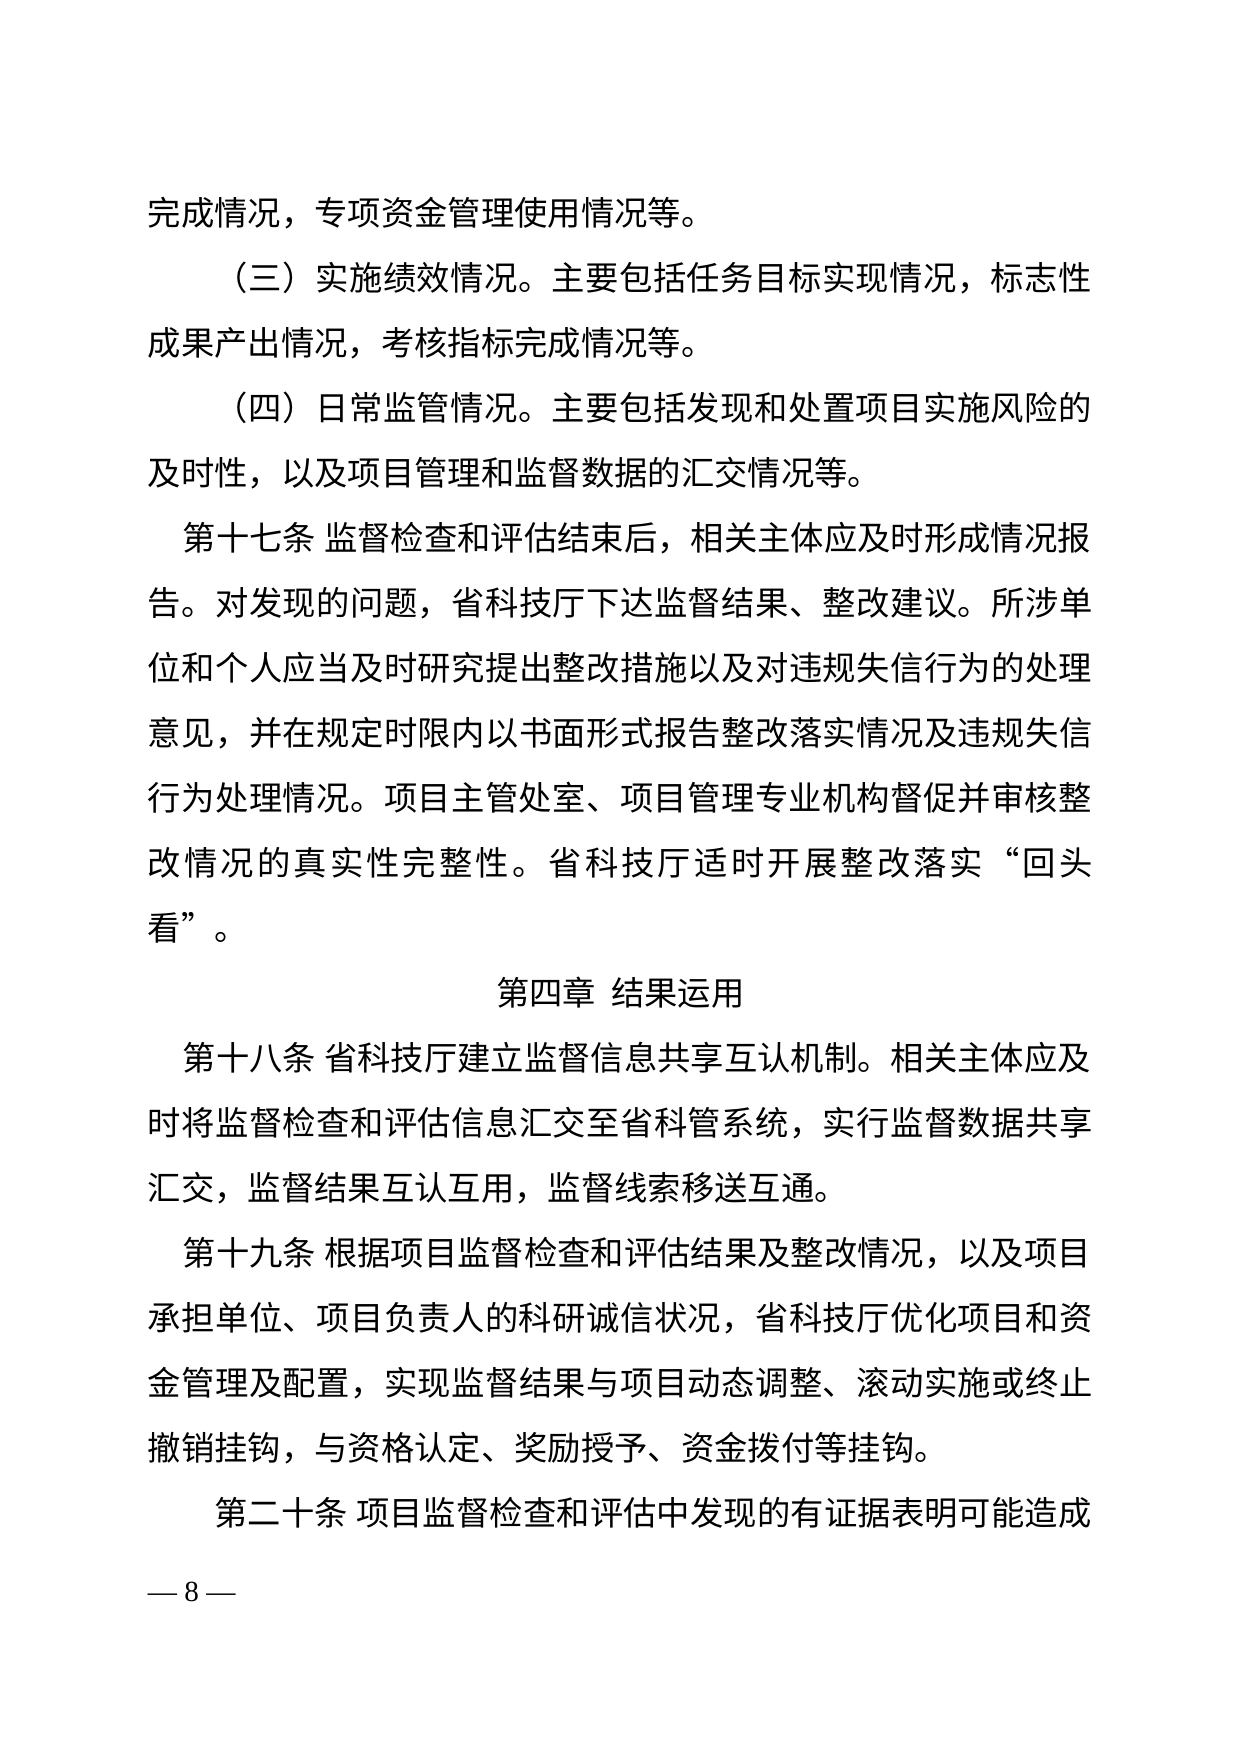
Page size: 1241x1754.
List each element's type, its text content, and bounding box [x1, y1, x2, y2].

list 第十八条 省科技厅建立监督信息共享互认机制。相关主体应及时将监督检查和评估信息汇交至省科管系统，实行监督数据共享汇交，监督结果互认互用，监督线索移送互通。 [148, 1023, 1093, 1218]
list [148, 1478, 1093, 1543]
text （三）实施绩效情况。主要包括任务目标实现情况，标志性成果产出情况，考核指标完成情况等。 [148, 243, 1093, 373]
text 第十七条 监督检查和评估结束后，相关主体应及时形成情况报告。对发现的问题，省科技厅下达监督结果、整改建议。所涉单位和个人应当及时研究提出整改措施以及对违规失信行为的处理意见，并在规定时限内以书面形式报告整改落实情况及违规失信行为处理情况。项目主管处室、项目管理专业机构督促并审核整改情况的真实性完整性。省科技厅适时开展整改落实“回头看”。 [148, 503, 1093, 958]
text （四）日常监管情况。主要包括发现和处置项目实施风险的及时性，以及项目管理和监督数据的汇交情况等。 [148, 373, 1093, 503]
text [148, 178, 1093, 243]
text 第四章 结果运用 [148, 958, 1093, 1023]
list 第十九条 根据项目监督检查和评估结果及整改情况，以及项目承担单位、项目负责人的科研诚信状况，省科技厅优化项目和资金管理及配置，实现监督结果与项目动态调整、滚动实施或终止撤销挂钩，与资格认定、奖励授予、资金拨付等挂钩。 [148, 1218, 1093, 1478]
